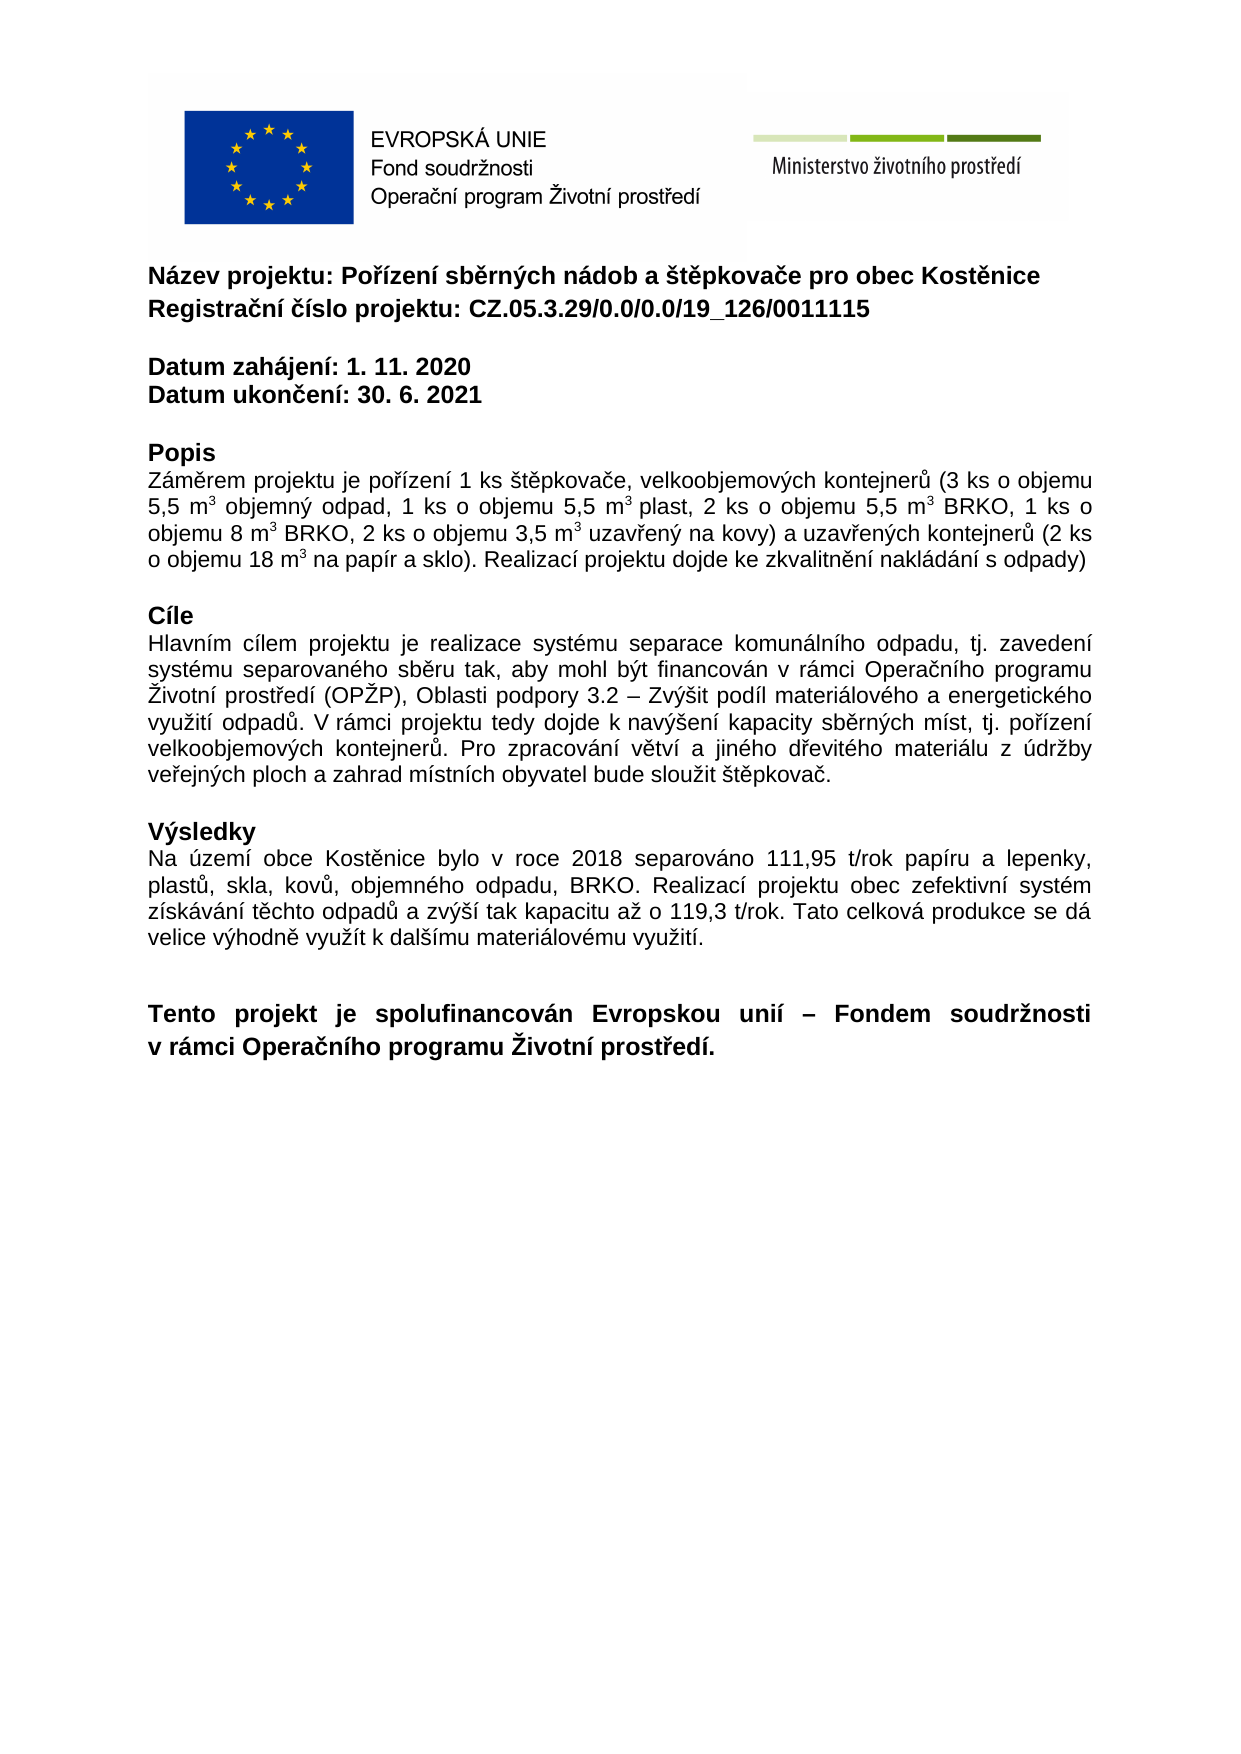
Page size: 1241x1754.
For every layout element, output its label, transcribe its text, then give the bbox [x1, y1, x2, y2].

text Název projektu: Pořízení sběrných nádob a štěpkovače pro obec Kostěnice [148, 261, 1093, 290]
picture [147, 73, 1069, 262]
text Hlavním cílem projektu je realizace systému separace komunálního odpadu, tj. zavedení systému separovaného sběru tak, aby mohl být financován v rámci Operačního programu Životní prostředí (OPŽP), Oblasti podpory 3.2 – Zvýšit podíl materiálového a energetického využití odpadů. V rámci projektu tedy dojde k navýšení kapacity sběrných míst, tj. pořízení velkoobjemových kontejnerů. Pro zpracování větví a jiného dřevitého materiálu z údržby veřejných ploch a zahrad místních obyvatel bude sloužit štěpkovač. [148, 630, 1093, 788]
text Cíle [148, 601, 1093, 630]
text Registrační číslo projektu: CZ.05.3.29/0.0/0.0/19_126/0011115 [148, 294, 1093, 323]
text Na území obce Kostěnice bylo v roce 2018 separováno 111,95 t/rok papíru a lepenky, plastů, skla, kovů, objemného odpadu, BRKO. Realizací projektu obec zefektivní systém získávání těchto odpadů a zvýší tak kapacitu až o 119,3 t/rok. Tato celková produkce se dá velice výhodně využít k dalšímu materiálovému využití. [148, 845, 1093, 951]
text Popis [148, 438, 1093, 467]
text Tento projekt je spolufinancován Evropskou unií – Fondem soudržnosti v rámci Operačního programu Životní prostředí. [148, 1027, 1093, 1060]
text Výsledky [148, 817, 1093, 845]
text Datum ukončení: 30. 6. 2021 [148, 381, 1093, 409]
text Záměrem projektu je pořízení 1 ks štěpkovače, velkoobjemových kontejnerů (3 ks o objemu 5,5 m3 objemný odpad, 1 ks o objemu 5,5 m3 plast, 2 ks o objemu 5,5 m3 BRKO, 1 ks o objemu 8 m3 BRKO, 2 ks o objemu 3,5 m3 uzavřený na kovy) a uzavřených kontejnerů (2 ks o objemu 18 m3 na papír a sklo). Realizací projektu dojde ke zkvalitnění nakládání s odpady) [148, 467, 1093, 572]
text Datum zahájení: 1. 11. 2020 [148, 352, 1093, 381]
